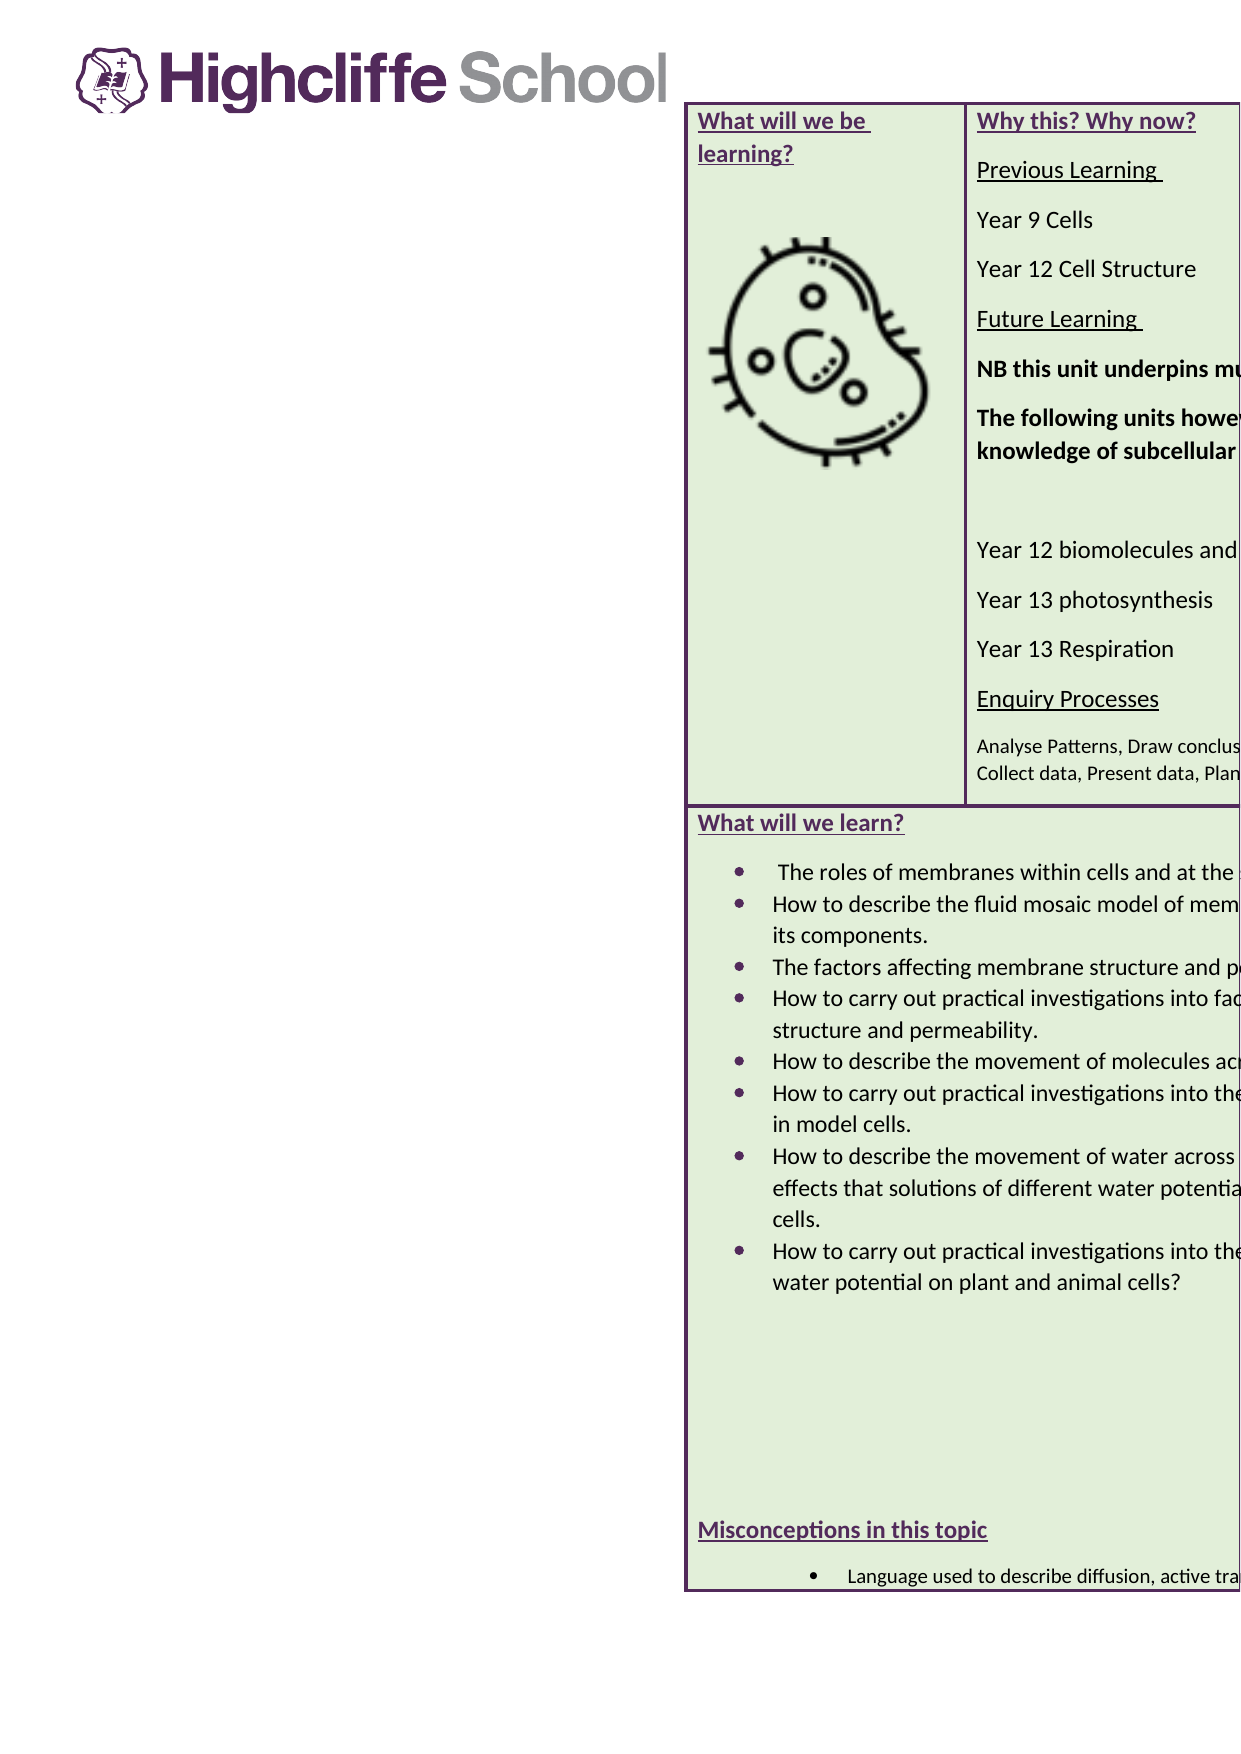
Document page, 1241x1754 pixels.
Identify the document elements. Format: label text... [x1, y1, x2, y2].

picture [75, 47, 665, 113]
table_header What will we be learning? [688, 105, 964, 804]
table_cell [688, 808, 1239, 1589]
picture [702, 237, 936, 470]
table_header Why this? Why now? Previous Learning Year 9 Cells Year 12 Cell Structure Future Learning NB this unit underpins much of A level Biology! The following units however will need specific knowledge of subcellular structures to be recalled Year 12 biomolecules and nucleic acids Year 13 photosynthesis Year 13 Respiration Enquiry Processes Analyse Patterns, Draw conclusions, Present data, Justify opinions, Collect data, Present data, Plan variables [967, 105, 1239, 804]
